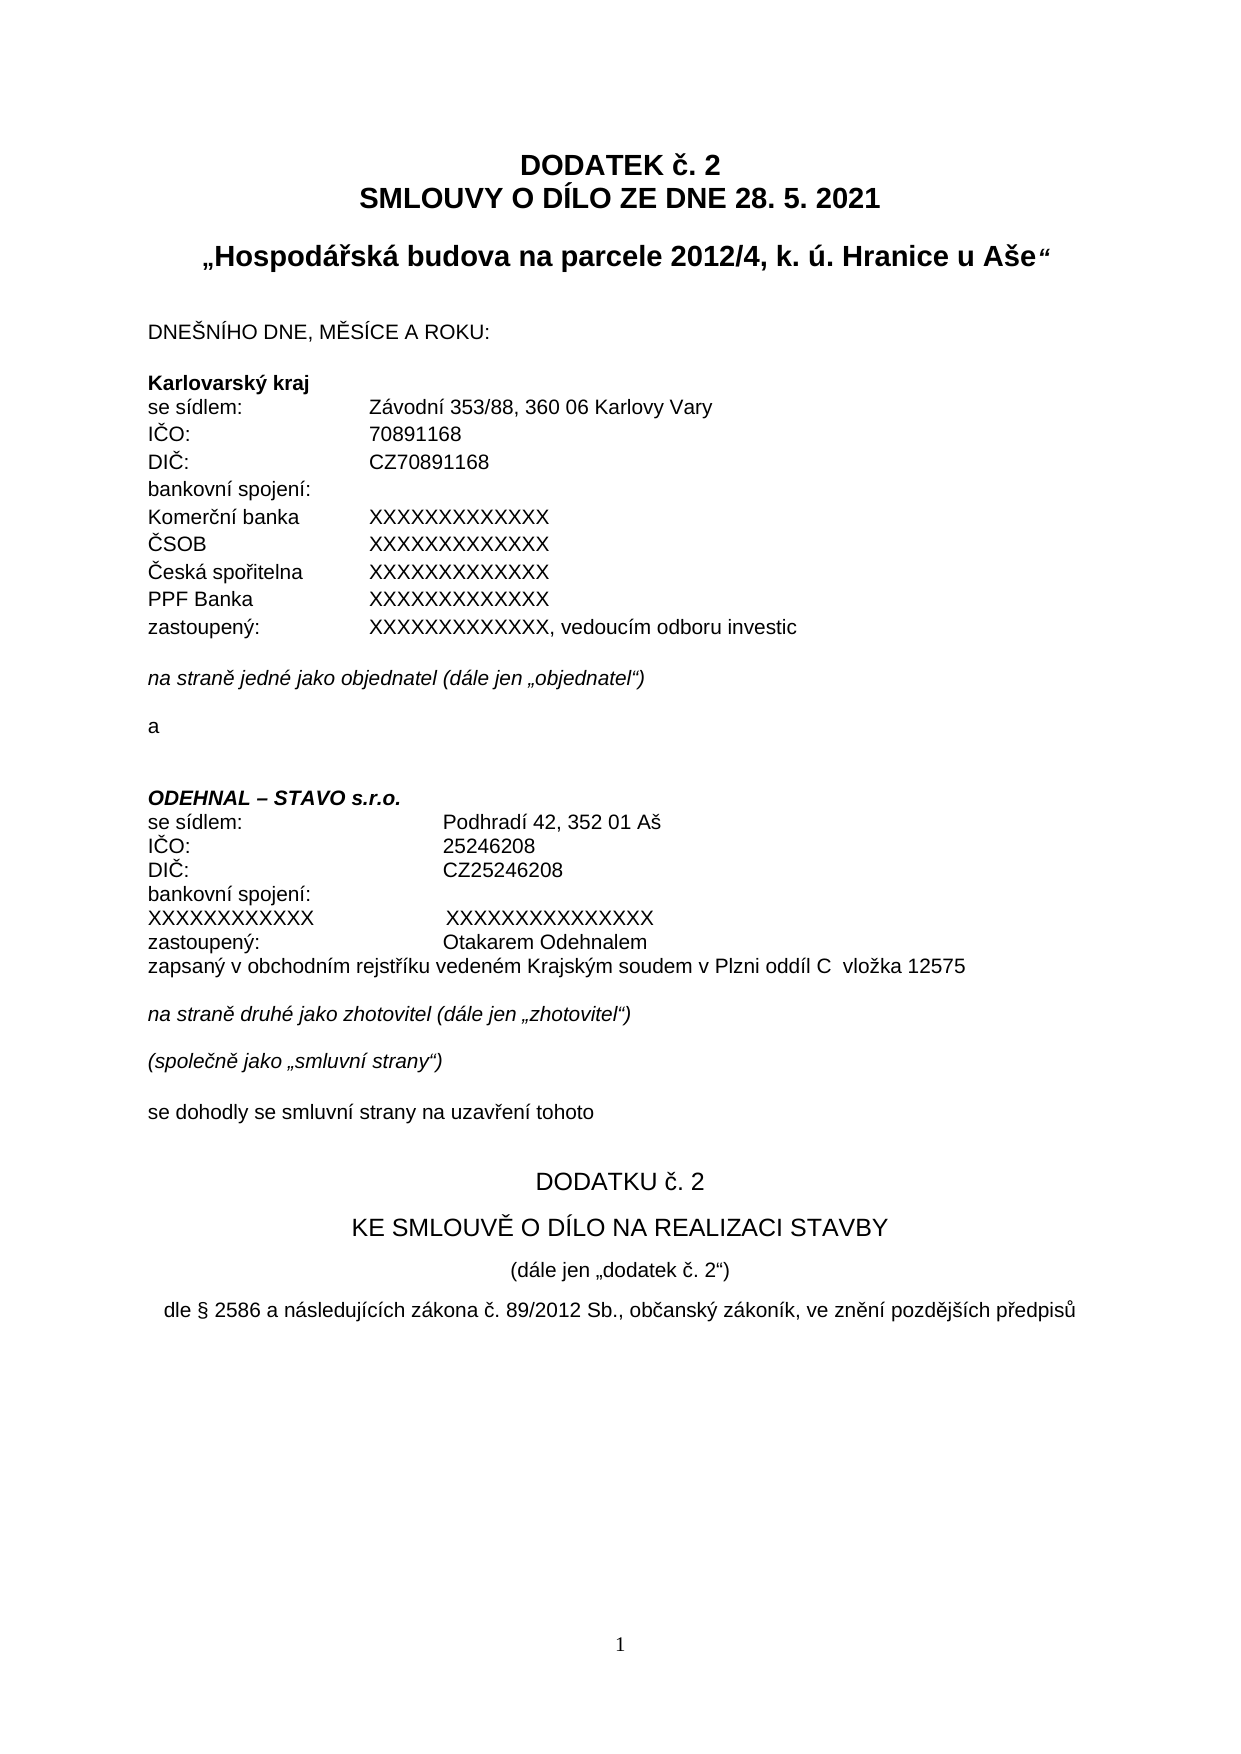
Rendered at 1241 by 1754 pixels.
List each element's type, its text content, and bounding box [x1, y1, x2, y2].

text na straně druhé jako zhotovitel (dále jen „zhotovitel“) [148, 1001, 1093, 1025]
text DODATKU č. 2 [148, 1167, 1093, 1196]
text Komerční banka XXXXXXXXXXXXX [148, 504, 1093, 528]
text (společně jako „smluvní strany“) [148, 1049, 1093, 1073]
subtitle DODATEK č. 2 [148, 148, 1093, 181]
text DIČ: CZ25246208 [148, 858, 1093, 882]
text zastoupený: XXXXXXXXXXXXX, vedoucím odboru investic [148, 614, 1093, 638]
text zapsaný v obchodním rejstříku vedeném Krajským soudem v Plzni oddíl C vložka 12575 [148, 953, 1093, 977]
text ODEHNAL – STAVO s.r.o. [148, 786, 1093, 810]
text se dohodly se smluvní strany na uzavření tohoto [148, 1099, 1093, 1123]
text IČO: 25246208 [148, 834, 1093, 858]
text (dále jen „dodatek č. 2“) [148, 1258, 1093, 1282]
text se sídlem: Podhradí 42, 352 01 Aš [148, 810, 1093, 834]
text bankovní spojení: [148, 477, 1093, 501]
text XXXXXXXXXXXX XXXXXXXXXXXXXXX [148, 906, 1093, 929]
text Česká spořitelna XXXXXXXXXXXXX [148, 559, 1093, 583]
subtitle SMLOUVY O DÍLO ZE DNE 28. 5. 2021 [148, 181, 1093, 215]
text DIČ: CZ70891168 [148, 449, 1093, 473]
text KE SMLOUVĚ O DÍLO NA REALIZACI STAVBY [148, 1213, 1093, 1241]
text IČO: 70891168 [148, 422, 1093, 446]
text DNEŠNÍHO DNE, MĚSÍCE A ROKU: [148, 320, 1093, 344]
text PPF Banka XXXXXXXXXXXXX [148, 587, 1093, 611]
text se sídlem: Závodní 353/88, 360 06 Karlovy Vary [148, 394, 1093, 418]
text bankovní spojení: [148, 882, 1093, 906]
text Karlovarský kraj [148, 371, 1093, 394]
subtitle „Hospodářská budova na parcele 2012/4, k. ú. Hranice u Aše“ [148, 239, 1093, 272]
text a [148, 714, 1093, 738]
text ČSOB XXXXXXXXXXXXX [148, 532, 1093, 556]
text na straně jedné jako objednatel (dále jen „objednatel“) [148, 666, 1093, 690]
text zastoupený: Otakarem Odehnalem [148, 929, 1093, 953]
text dle § 2586 a následujících zákona č. 89/2012 Sb., občanský zákoník, ve znění pozdějších předpisů [148, 1298, 1093, 1322]
